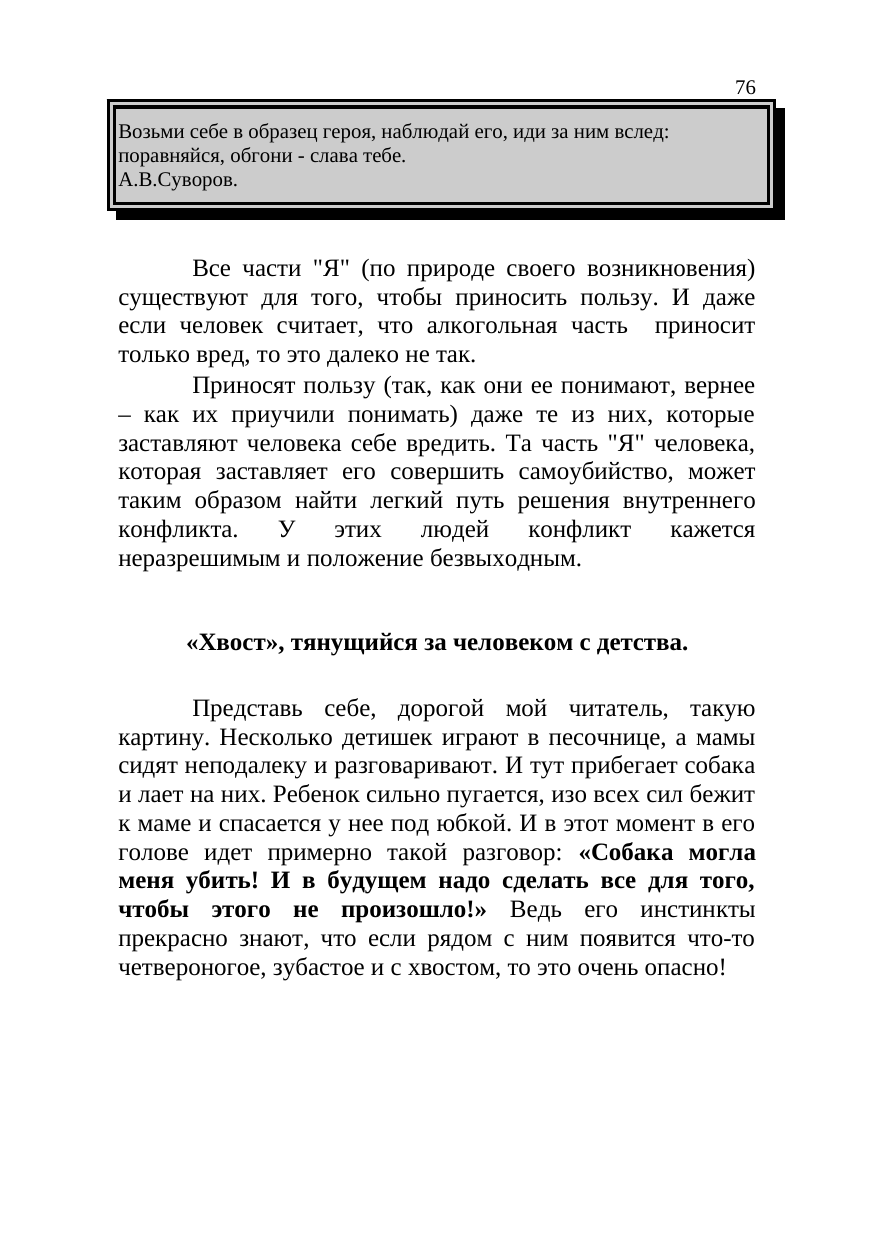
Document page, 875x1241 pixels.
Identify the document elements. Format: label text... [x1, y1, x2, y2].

text Возьми себе в образец героя, наблюдай его, иди за ним вслед: поравняйся, обгони - слава тебе. [110, 102, 773, 147]
text «Хвост», тянущийся за человеком с детства. [118, 627, 756, 656]
text Представь себе, дорогой мой читатель, такую картину. Несколько детишек играют в песочнице, а мамы сидят неподалеку и разговаривают. И тут прибегает собака и лает на них. Ребенок сильно пугается, изо всех сил бежит к маме и спасается у нее под юбкой. И в этот момент в его голове идет примерно такой разговор: «Собака могла меня убить! И в будущем надо сделать все для того, чтобы этого не произошло!» Ведь его инстинкты прекрасно знают, что если рядом с ним появится что-то четвероногое, зубастое и с хвостом, то это очень опасно! [118, 693, 756, 981]
text Приносят пользу (так, как они ее понимают, вернее – как их приучили понимать) даже те из них, которые заставляют человека себе вредить. Та часть "Я" человека, которая заставляет его совершить самоубийство, может таким образом найти легкий путь решения внутреннего конфликта. У этих людей конфликт кажется неразрешимым и положение безвыходным. [118, 370, 756, 571]
text А.В.Суворов. [110, 147, 773, 208]
text Все части "Я" (по природе своего возникновения) существуют для того, чтобы приносить пользу. И даже если человек считает, что алкогольная часть приносит только вред, то это далеко не так. [118, 253, 756, 368]
